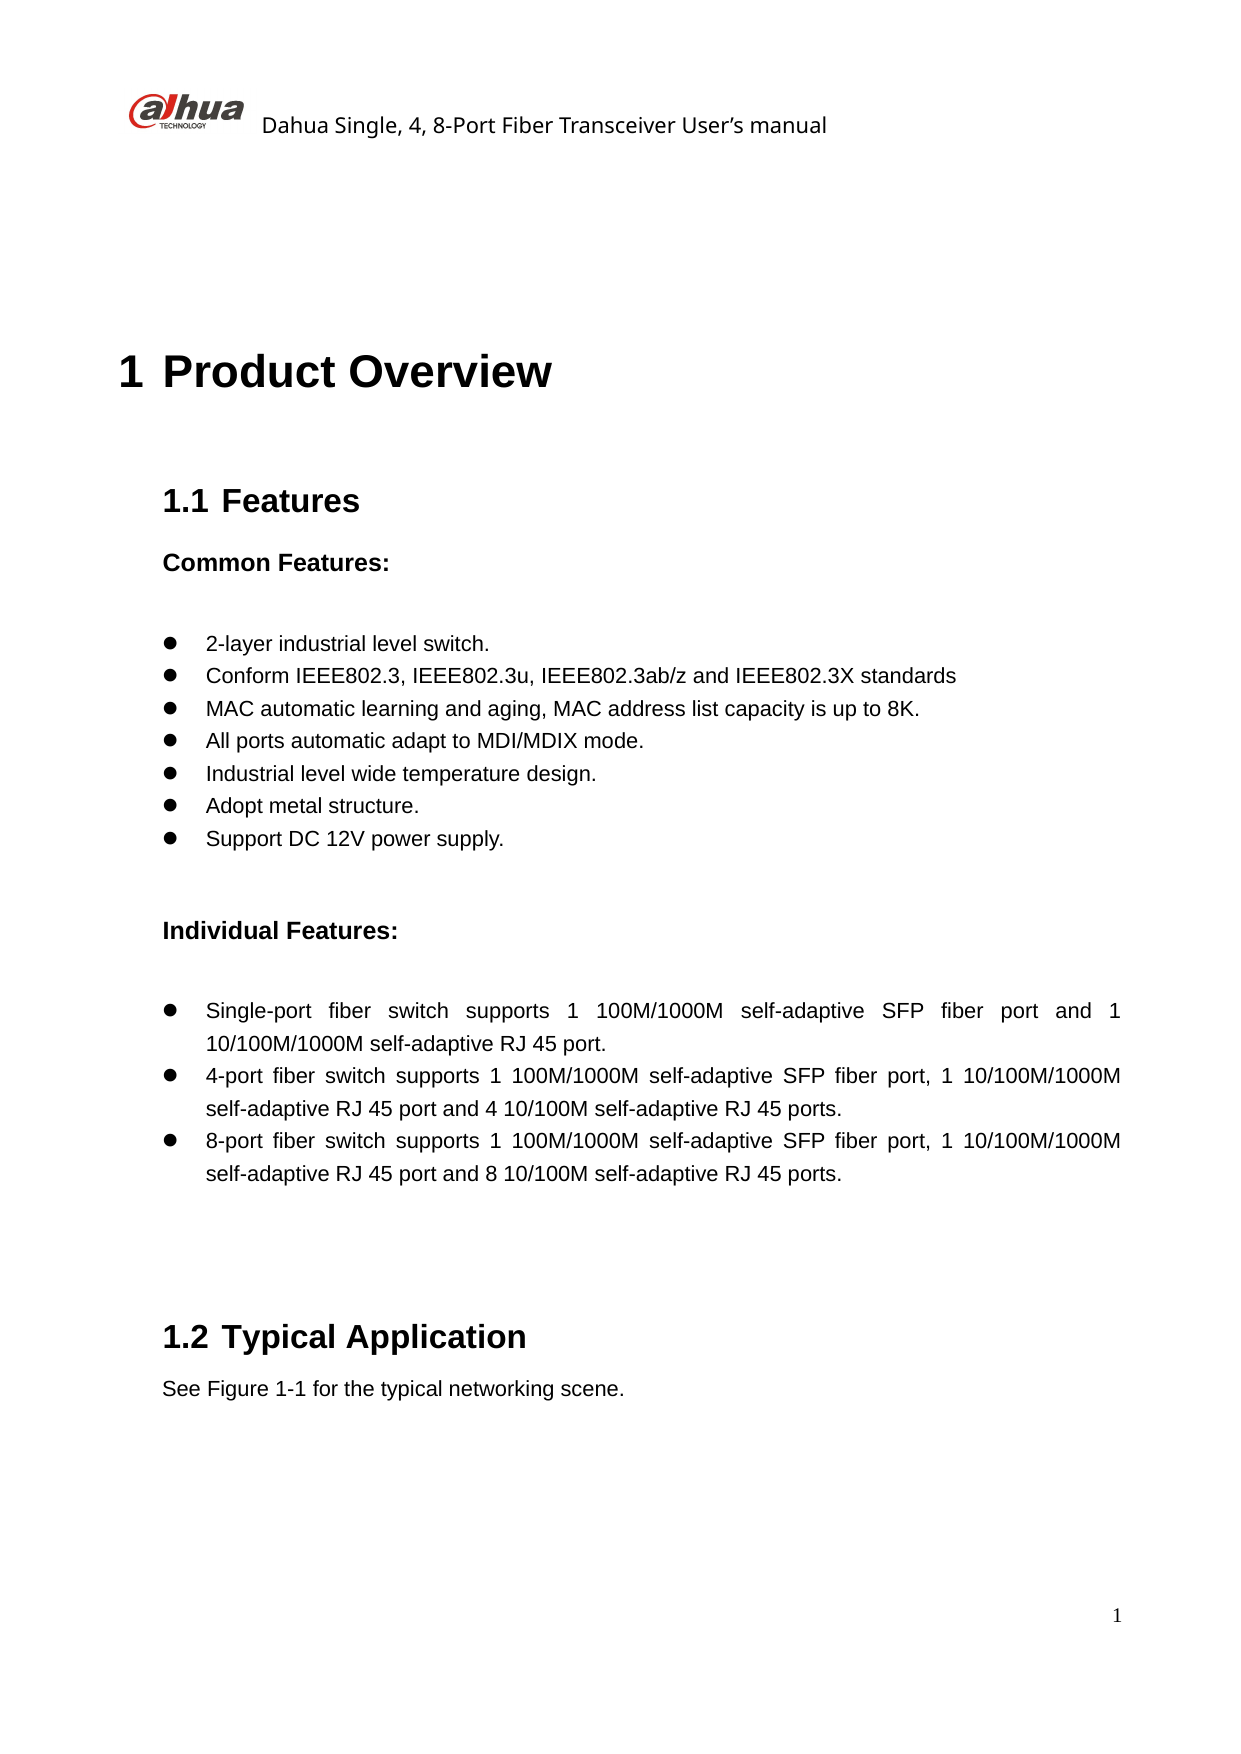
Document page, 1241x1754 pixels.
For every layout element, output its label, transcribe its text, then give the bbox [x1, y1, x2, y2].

list 4-port fiber switch supports 1 100M/1000M self-adaptive SFP fiber port, 1 10/100M/1000M self-adaptive RJ 45 port and 4 10/100M self-adaptive RJ 45 ports. [162, 1059, 1122, 1124]
list Industrial level wide temperature design. [162, 757, 1122, 789]
list Support DC 12V power supply. [162, 822, 1122, 854]
text See Figure 1-1 for the typical networking scene. [118, 1372, 1122, 1405]
list All ports automatic adapt to MDI/MDIX mode. [162, 724, 1122, 757]
list Single-port fiber switch supports 1 100M/1000M self-adaptive SFP fiber port and 1 10/100M/1000M self-adaptive RJ 45 port. [162, 994, 1122, 1059]
list 2-layer industrial level switch. [162, 627, 1122, 659]
subtitle Typical Application [162, 1317, 1122, 1356]
subtitle Features [162, 481, 1122, 519]
list MAC automatic learning and aging, MAC address list capacity is up to 8K. [162, 692, 1122, 724]
subtitle Common Features: [162, 546, 1122, 579]
list Adopt metal structure. [162, 789, 1122, 822]
list 8-port fiber switch supports 1 100M/1000M self-adaptive SFP fiber port, 1 10/100M/1000M self-adaptive RJ 45 port and 8 10/100M self-adaptive RJ 45 ports. [162, 1124, 1122, 1189]
subtitle Product Overview [118, 345, 1122, 398]
list Conform IEEE802.3, IEEE802.3u, IEEE802.3ab/z and IEEE802.3X standards [162, 659, 1122, 692]
subtitle Individual Features: [162, 914, 1122, 947]
picture [118, 88, 257, 134]
